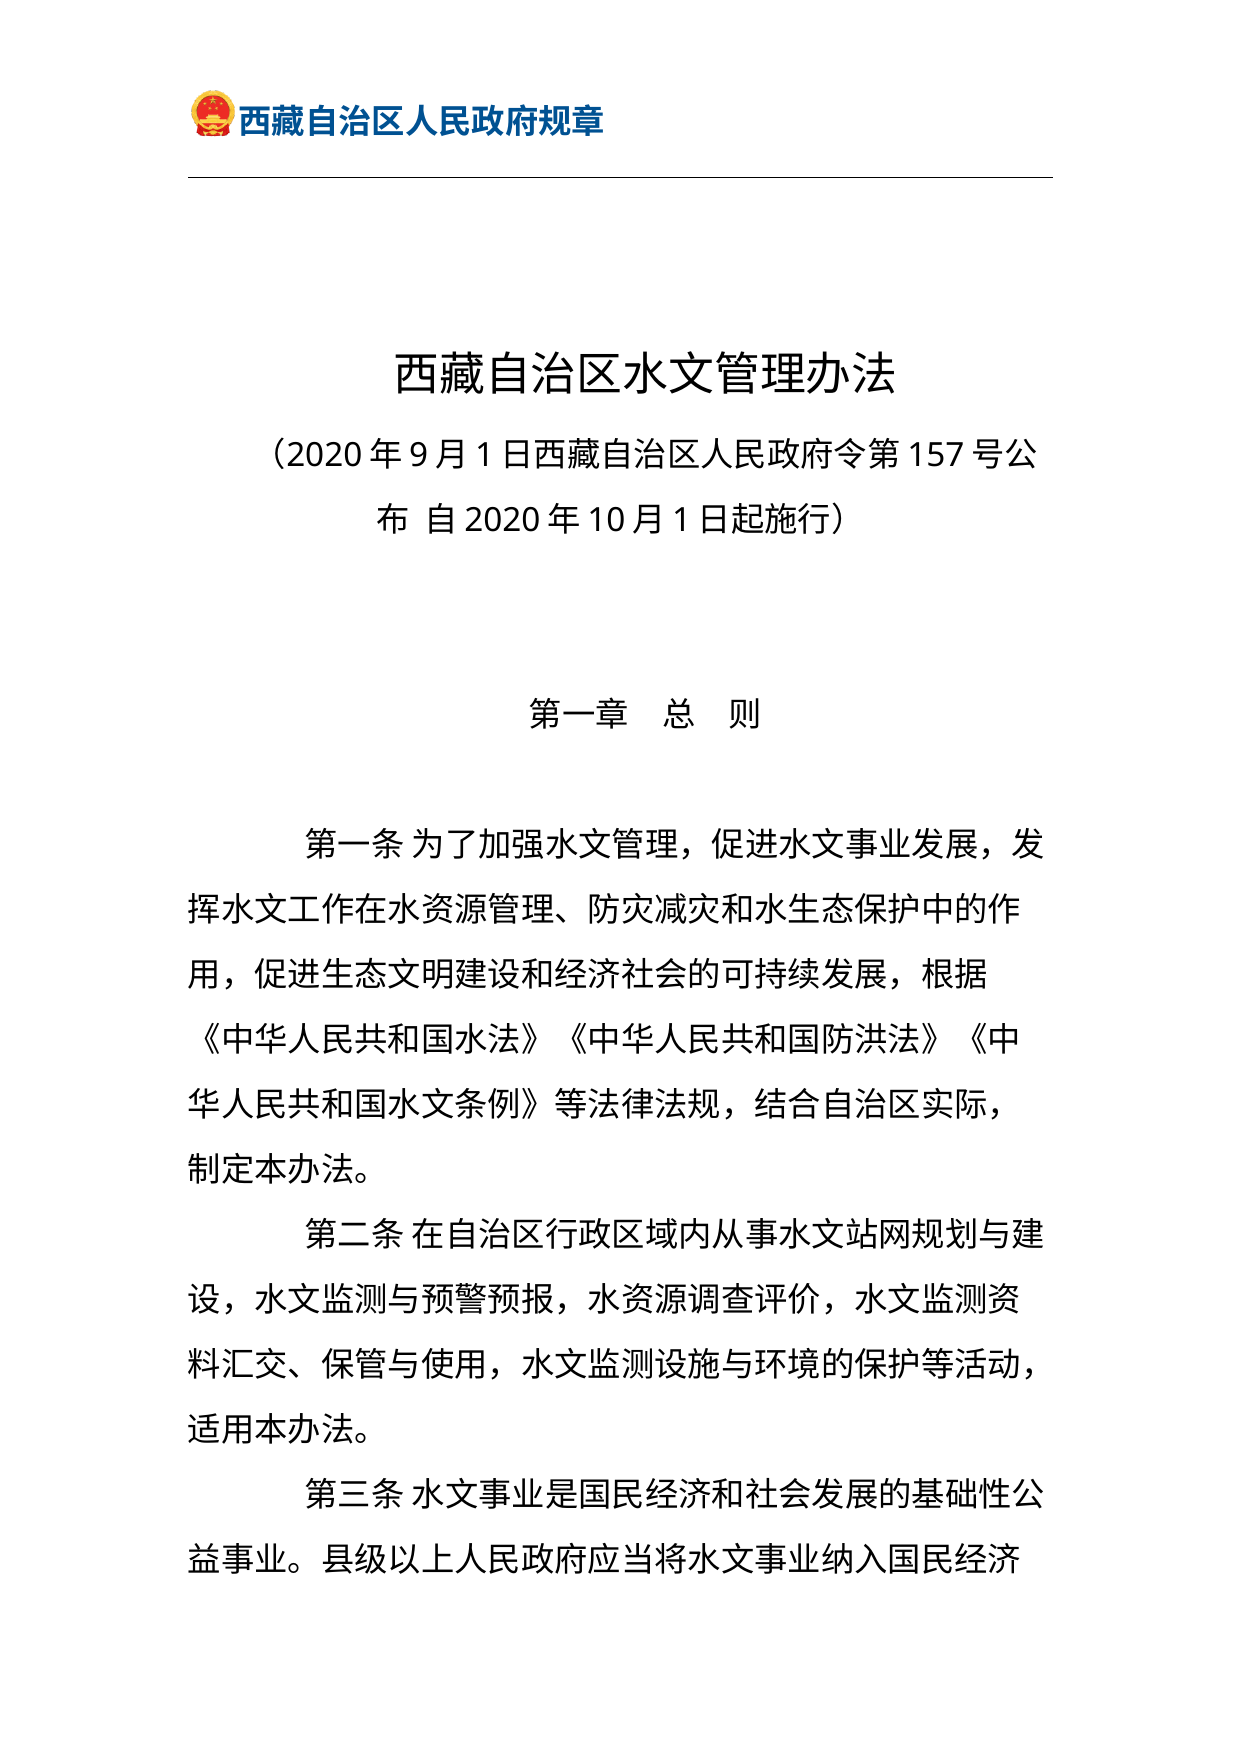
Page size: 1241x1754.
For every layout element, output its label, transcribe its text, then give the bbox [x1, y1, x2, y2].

text （2020年9月1日西藏自治区人民政府令第157号公布 自2020年10月1日起施行） [187, 420, 1053, 550]
text 第二条 在自治区行政区域内从事水文站网规划与建设，水文监测与预警预报，水资源调查评价，水文监测资料汇交、保管与使用，水文监测设施与环境的保护等活动，适用本办法。 [187, 1200, 1053, 1460]
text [187, 1460, 1053, 1590]
picture [187, 88, 239, 140]
text 第一章 总 则 [187, 680, 1053, 745]
text 第一条 为了加强水文管理，促进水文事业发展，发挥水文工作在水资源管理、防灾减灾和水生态保护中的作用，促进生态文明建设和经济社会的可持续发展，根据《中华人民共和国水法》《中华人民共和国防洪法》《中华人民共和国水文条例》等法律法规，结合自治区实际，制定本办法。 [187, 810, 1053, 1200]
text 西藏自治区水文管理办法 [187, 322, 1053, 420]
